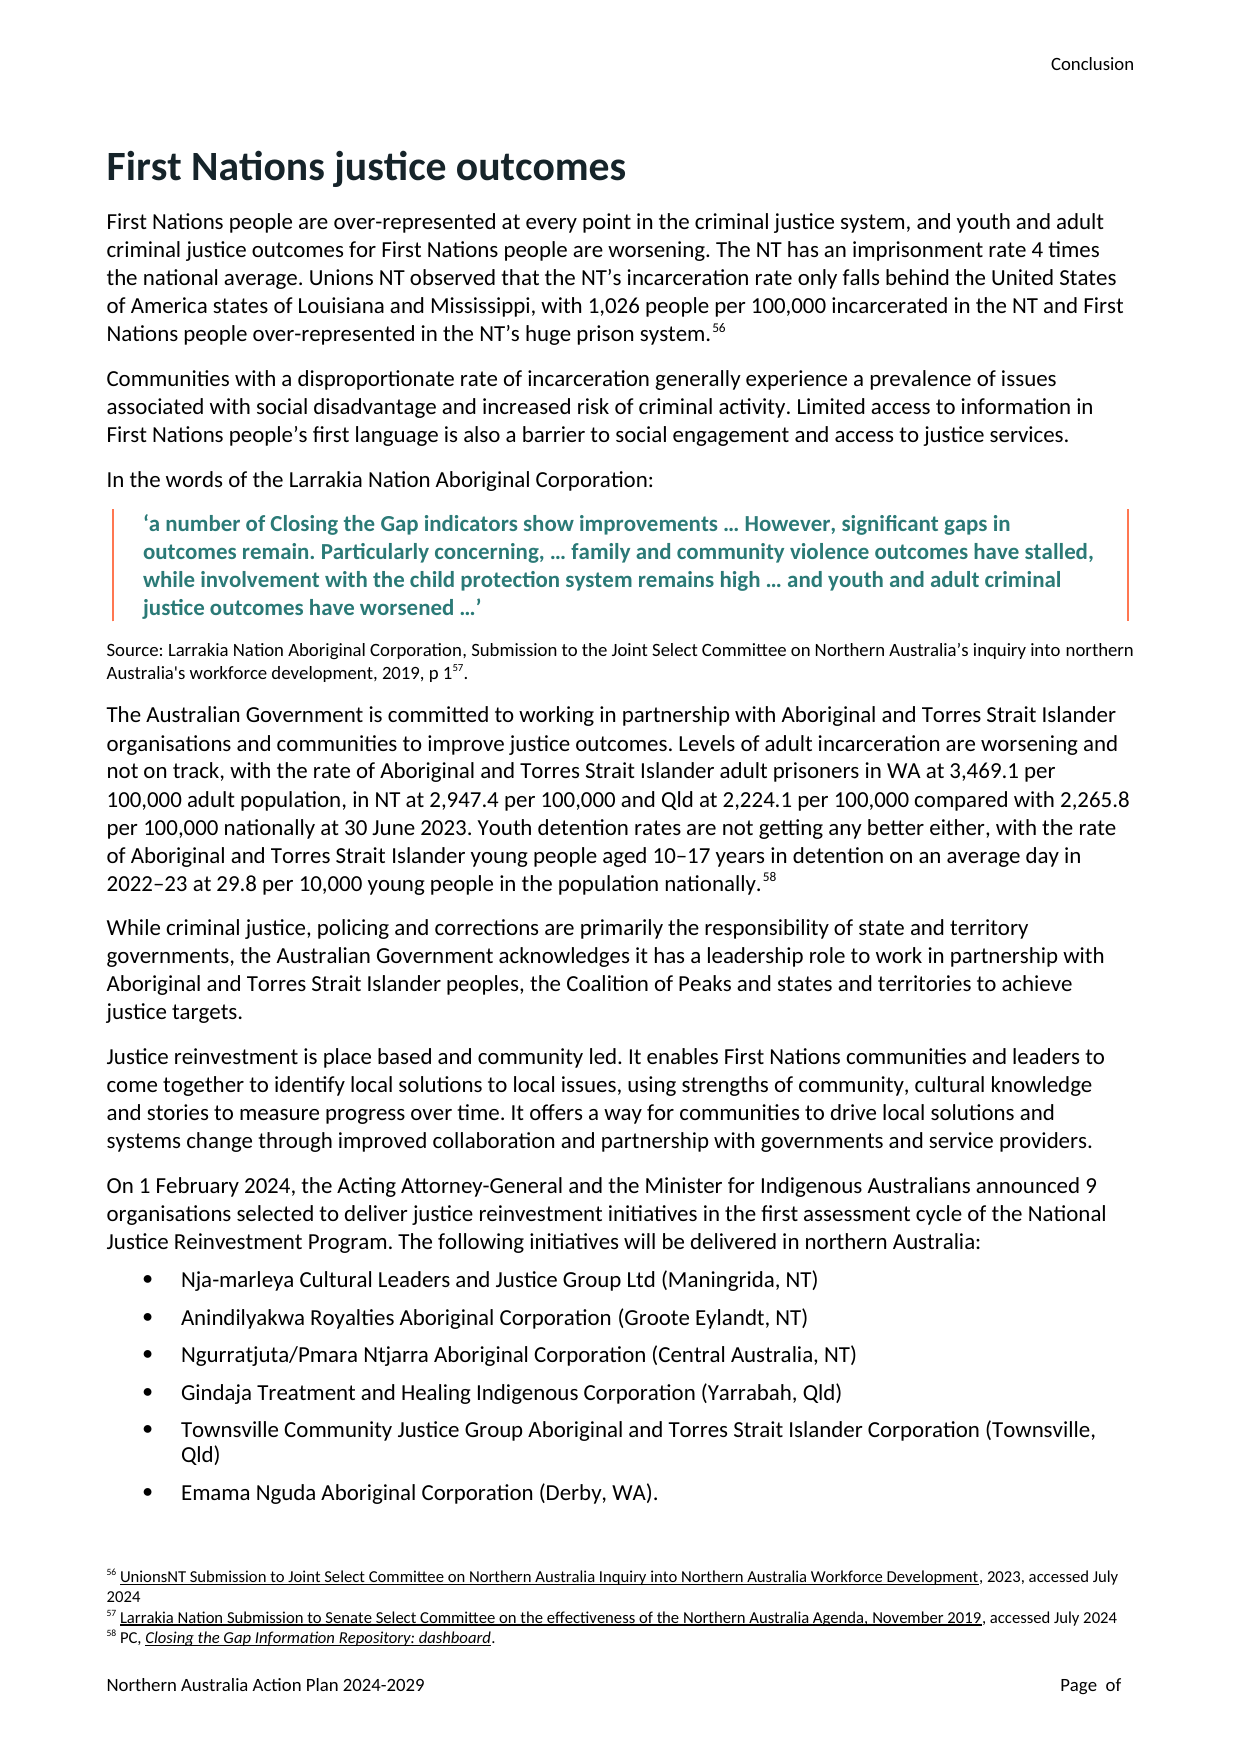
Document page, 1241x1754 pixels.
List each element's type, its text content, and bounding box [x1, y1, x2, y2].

text The Australian Government is committed to working in partnership with Aboriginal and Torres Strait Islander organisations and communities to improve justice outcomes. Levels of adult incarceration are worsening and not on track, with the rate of Aboriginal and Torres Strait Islander adult prisoners in WA at 3,469.1 per 100,000 adult population, in NT at 2,947.4 per 100,000 and Qld at 2,224.1 per 100,000 compared with 2,265.8 per 100,000 nationally at 30 June 2023. Youth detention rates are not getting any better either, with the rate of Aboriginal and Torres Strait Islander young people aged 10–17 years in detention on an average day in 2022–23 at 29.8 per 10,000 young people in the population nationally. [106, 701, 1134, 897]
text Ngurratjuta/Pmara Ntjarra Aboriginal Corporation (Central Australia, NT) [143, 1342, 1134, 1367]
text On 1 February 2024, the Acting Attorney-General and the Minister for Indigenous Australians announced 9 organisations selected to deliver justice reinvestment initiatives in the first assessment cycle of the National Justice Reinvestment Program. The following initiatives will be delivered in northern Australia: [106, 1171, 1134, 1255]
subtitle First Nations justice outcomes [106, 140, 1134, 191]
text Anindilyakwa Royalties Aboriginal Corporation (Groote Eylandt, NT) [143, 1305, 1134, 1330]
text In the words of the Larrakia Nation Aboriginal Corporation: [106, 465, 1134, 493]
text ‘a number of Closing the Gap indicators show improvements … However, significant gaps in outcomes remain. Particularly concerning, … family and community violence outcomes have stalled, while involvement with the child protection system remains high … and youth and adult criminal justice outcomes have worsened …’ [114, 509, 1127, 621]
text First Nations people are over-represented at every point in the criminal justice system, and youth and adult criminal justice outcomes for First Nations people are worsening. The NT has an imprisonment rate 4 times the national average. Unions NT observed that the NT’s incarceration rate only falls behind the United States of America states of Louisiana and Mississippi, with 1,026 people per 100,000 incarcerated in the NT and First Nations people over-represented in the NT’s huge prison system. [106, 207, 1134, 347]
text Gindaja Treatment and Healing Indigenous Corporation (Yarrabah, Qld) [143, 1380, 1134, 1405]
text Emama Nguda Aboriginal Corporation (Derby, WA). [143, 1480, 1134, 1505]
text Townsville Community Justice Group Aboriginal and Torres Strait Islander Corporation (Townsville, Qld) [143, 1417, 1134, 1467]
text Nja-marleya Cultural Leaders and Justice Group Ltd (Maningrida, NT) [143, 1267, 1134, 1292]
text Justice reinvestment is place based and community led. It enables First Nations communities and leaders to come together to identify local solutions to local issues, using strengths of community, cultural knowledge and stories to measure progress over time. It offers a way for communities to drive local solutions and systems change through improved collaboration and partnership with governments and service providers. [106, 1042, 1134, 1154]
text Source: Larrakia Nation Aboriginal Corporation, Submission to the Joint Select Committee on Northern Australia’s inquiry into northern Australia's workforce development, 2019, p 1. [106, 638, 1134, 684]
text Communities with a disproportionate rate of incarceration generally experience a prevalence of issues associated with social disadvantage and increased risk of criminal activity. Limited access to information in First Nations people’s first language is also a barrier to social engagement and access to justice services. [106, 364, 1134, 448]
text While criminal justice, policing and corrections are primarily the responsibility of state and territory governments, the Australian Government acknowledges it has a leadership role to work in partnership with Aboriginal and Torres Strait Islander peoples, the Coalition of Peaks and states and territories to achieve justice targets. [106, 913, 1134, 1026]
